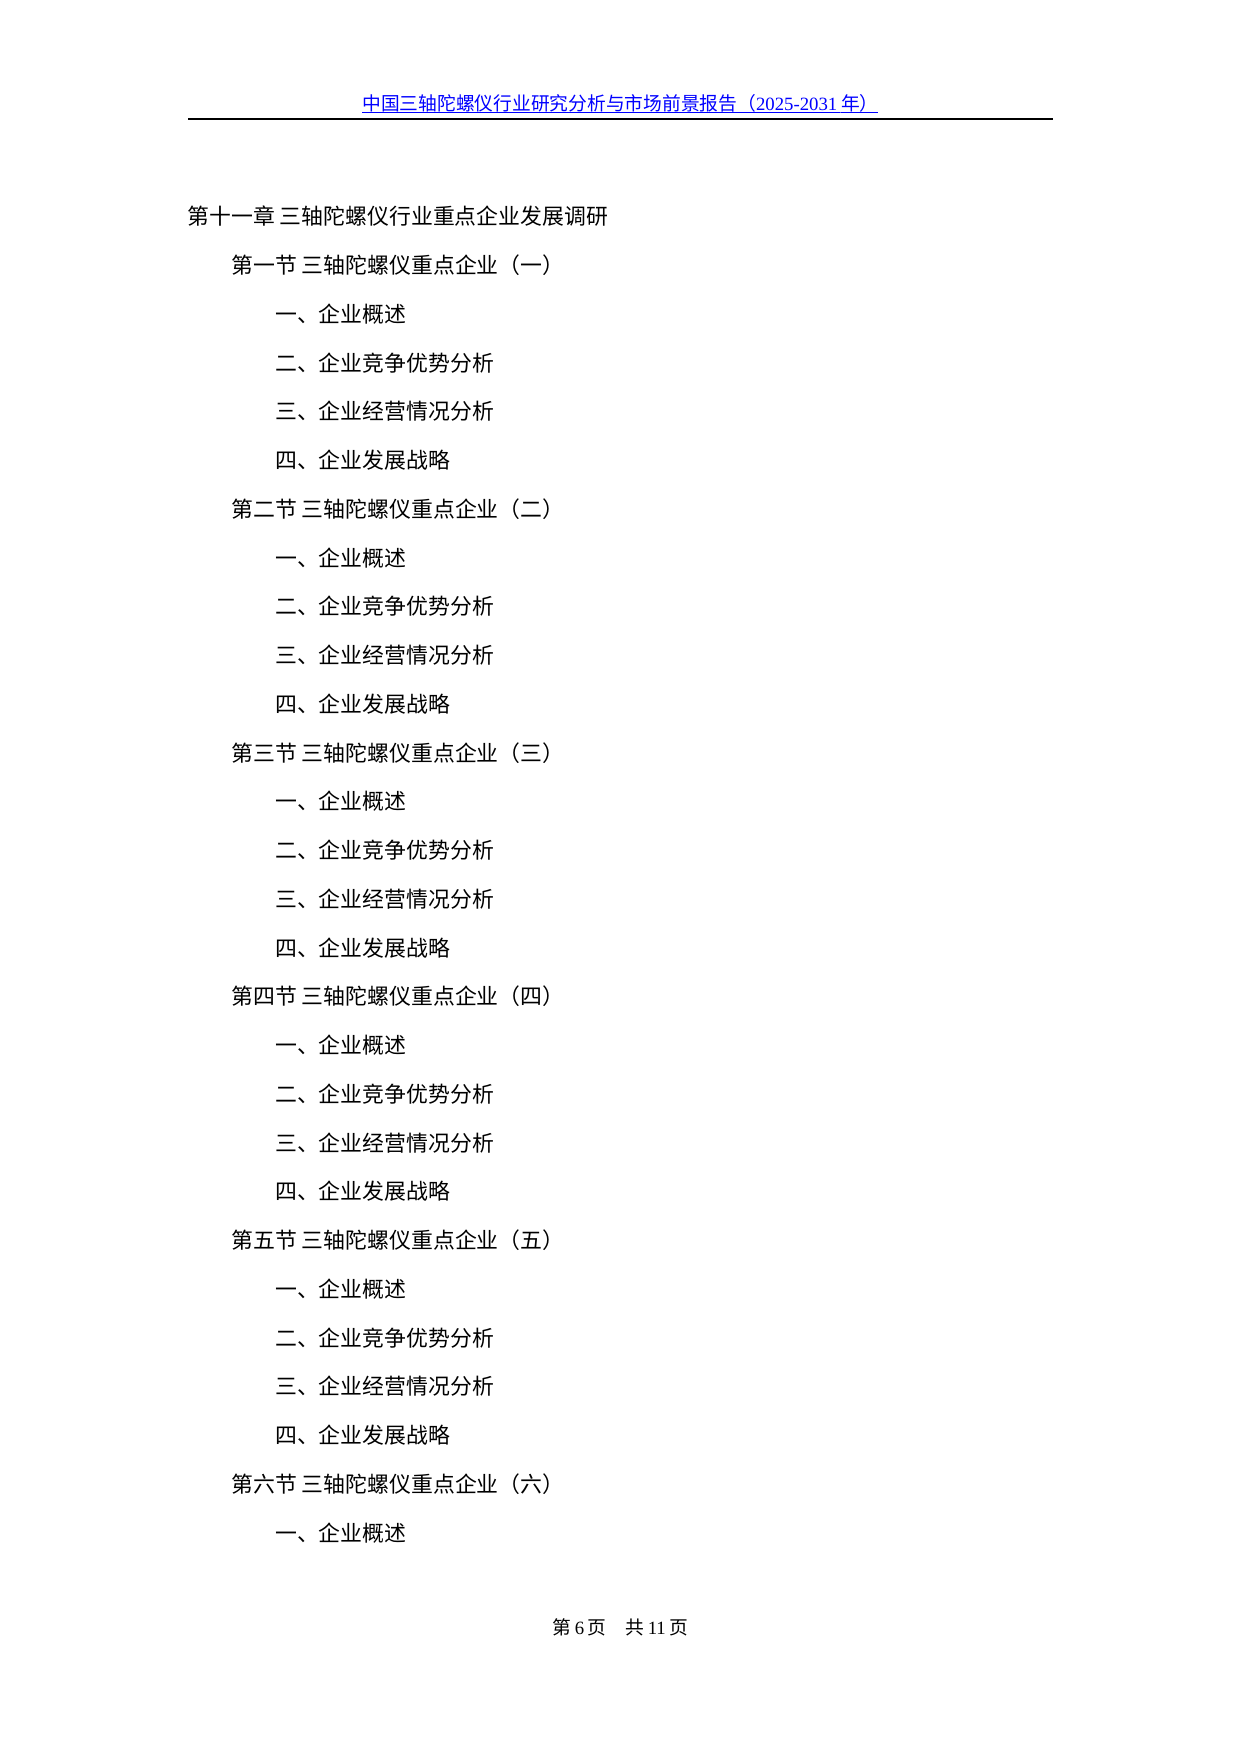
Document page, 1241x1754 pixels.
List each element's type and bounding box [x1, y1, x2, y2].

text [187, 150, 1053, 1548]
